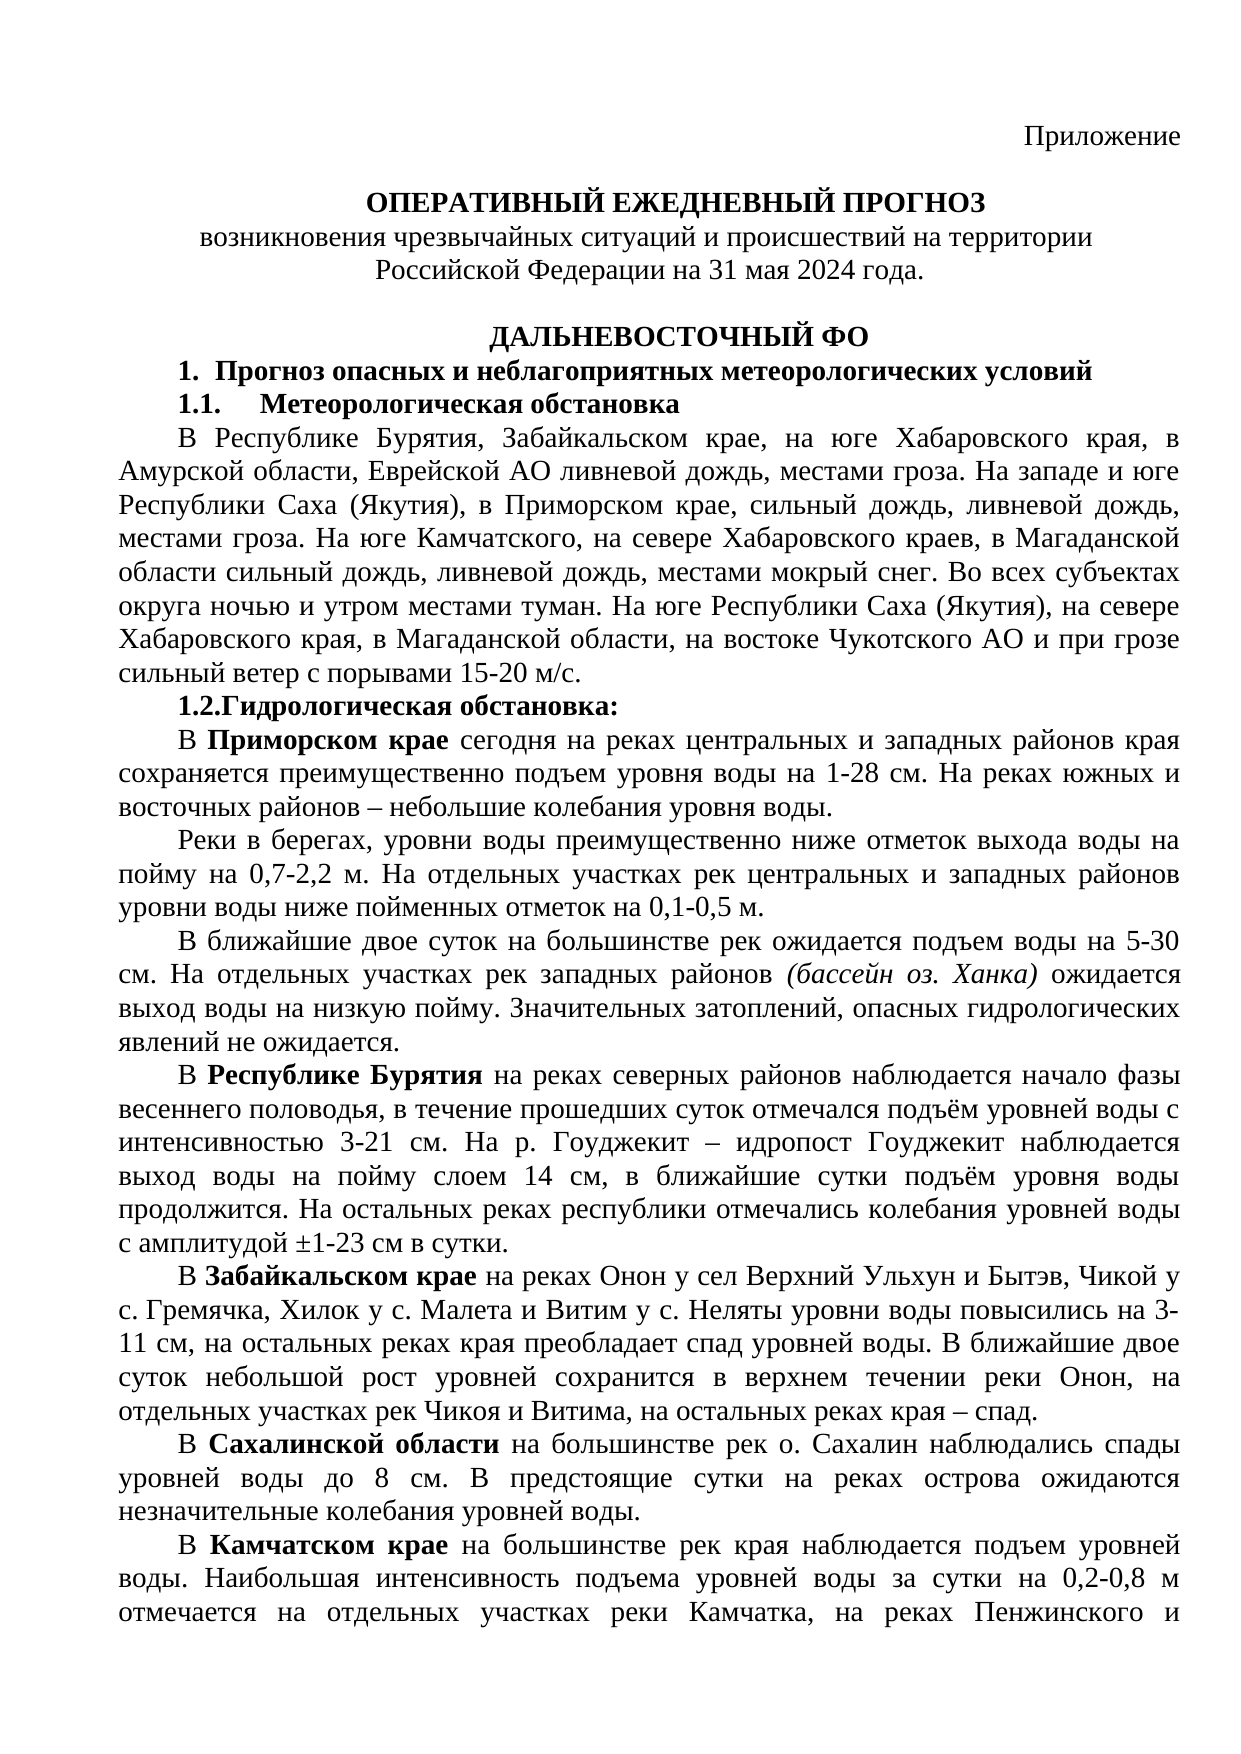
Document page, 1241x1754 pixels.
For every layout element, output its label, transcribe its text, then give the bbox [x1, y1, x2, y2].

text В Республике Бурятия, Забайкальском крае, на юге Хабаровского края, в Амурской области, Еврейской АО ливневой дождь, местами гроза. На западе и юге Республики Саха (Якутия), в Приморском крае, сильный дождь, ливневой дождь, местами гроза. На юге Камчатского, на севере Хабаровского краев, в Магаданской области сильный дождь, ливневой дождь, местами мокрый снег. Во всех субъектах округа ночью и утром местами туман. На юге Республики Саха (Якутия), на севере Хабаровского края, в Магаданской области, на востоке Чукотского АО и при грозе сильный ветер с порывами 15-20 м/с. [118, 420, 1181, 688]
text В Республике Бурятия на реках северных районов наблюдается начало фазы весеннего половодья, в течение прошедших суток отмечался подъём уровней воды с интенсивностью 3-21 см. На р. Гоуджекит – идропост Гоуджекит наблюдается выход воды на пойму слоем 14 см, в ближайшие сутки подъём уровня воды продолжится. На остальных реках республики отмечались колебания уровней воды с амплитудой ±1-23 см в сутки. [118, 1057, 1181, 1258]
text ОПЕРАТИВНЫЙ ЕЖЕДНЕВНЫЙ ПРОГНОЗ возникновения чрезвычайных ситуаций и происшествий на территории Российской Федерации на 31 мая 2024 года. [118, 185, 1181, 286]
text В ближайшие двое суток на большинстве рек ожидается подъем воды на 5-30 см. На отдельных участках рек западных районов (бассейн оз. Ханка) ожидается выход воды на низкую пойму. Значительных затоплений, опасных гидрологических явлений не ожидается. [118, 923, 1181, 1057]
list Прогноз опасных и неблагоприятных метеорологических условий [177, 353, 1181, 386]
text Приложение [118, 118, 1181, 152]
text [118, 1527, 1181, 1627]
list Метеорологическая обстановка [177, 386, 1181, 420]
text В Сахалинской области на большинстве рек о. Сахалин наблюдались спады уровней воды до 8 см. В предстоящие сутки на реках острова ожидаются незначительные колебания уровней воды. [118, 1426, 1181, 1527]
text В Забайкальском крае на реках Онон у сел Верхний Ульхун и Бытэв, Чикой у с. Гремячка, Хилок у с. Малета и Витим у с. Неляты уровни воды повысились на 3-11 см, на остальных реках края преобладает спад уровней воды. В ближайшие двое суток небольшой рост уровней сохранится в верхнем течении реки Онон, на отдельных участках рек Чикоя и Витима, на остальных реках края – спад. [118, 1258, 1181, 1426]
text Реки в берегах, уровни воды преимущественно ниже отметок выхода воды на пойму на 0,7-2,2 м. На отдельных участках рек центральных и западных районов уровни воды ниже пойменных отметок на 0,1-0,5 м. [118, 822, 1181, 923]
text В Приморском крае сегодня на реках центральных и западных районов края сохраняется преимущественно подъем уровня воды на 1-28 см. На реках южных и восточных районов – небольшие колебания уровня воды. [118, 722, 1181, 822]
text ДАЛЬНЕВОСТОЧНЫЙ ФО [118, 319, 1181, 353]
text 1.2.Гидрологическая обстановка: [118, 688, 1181, 722]
